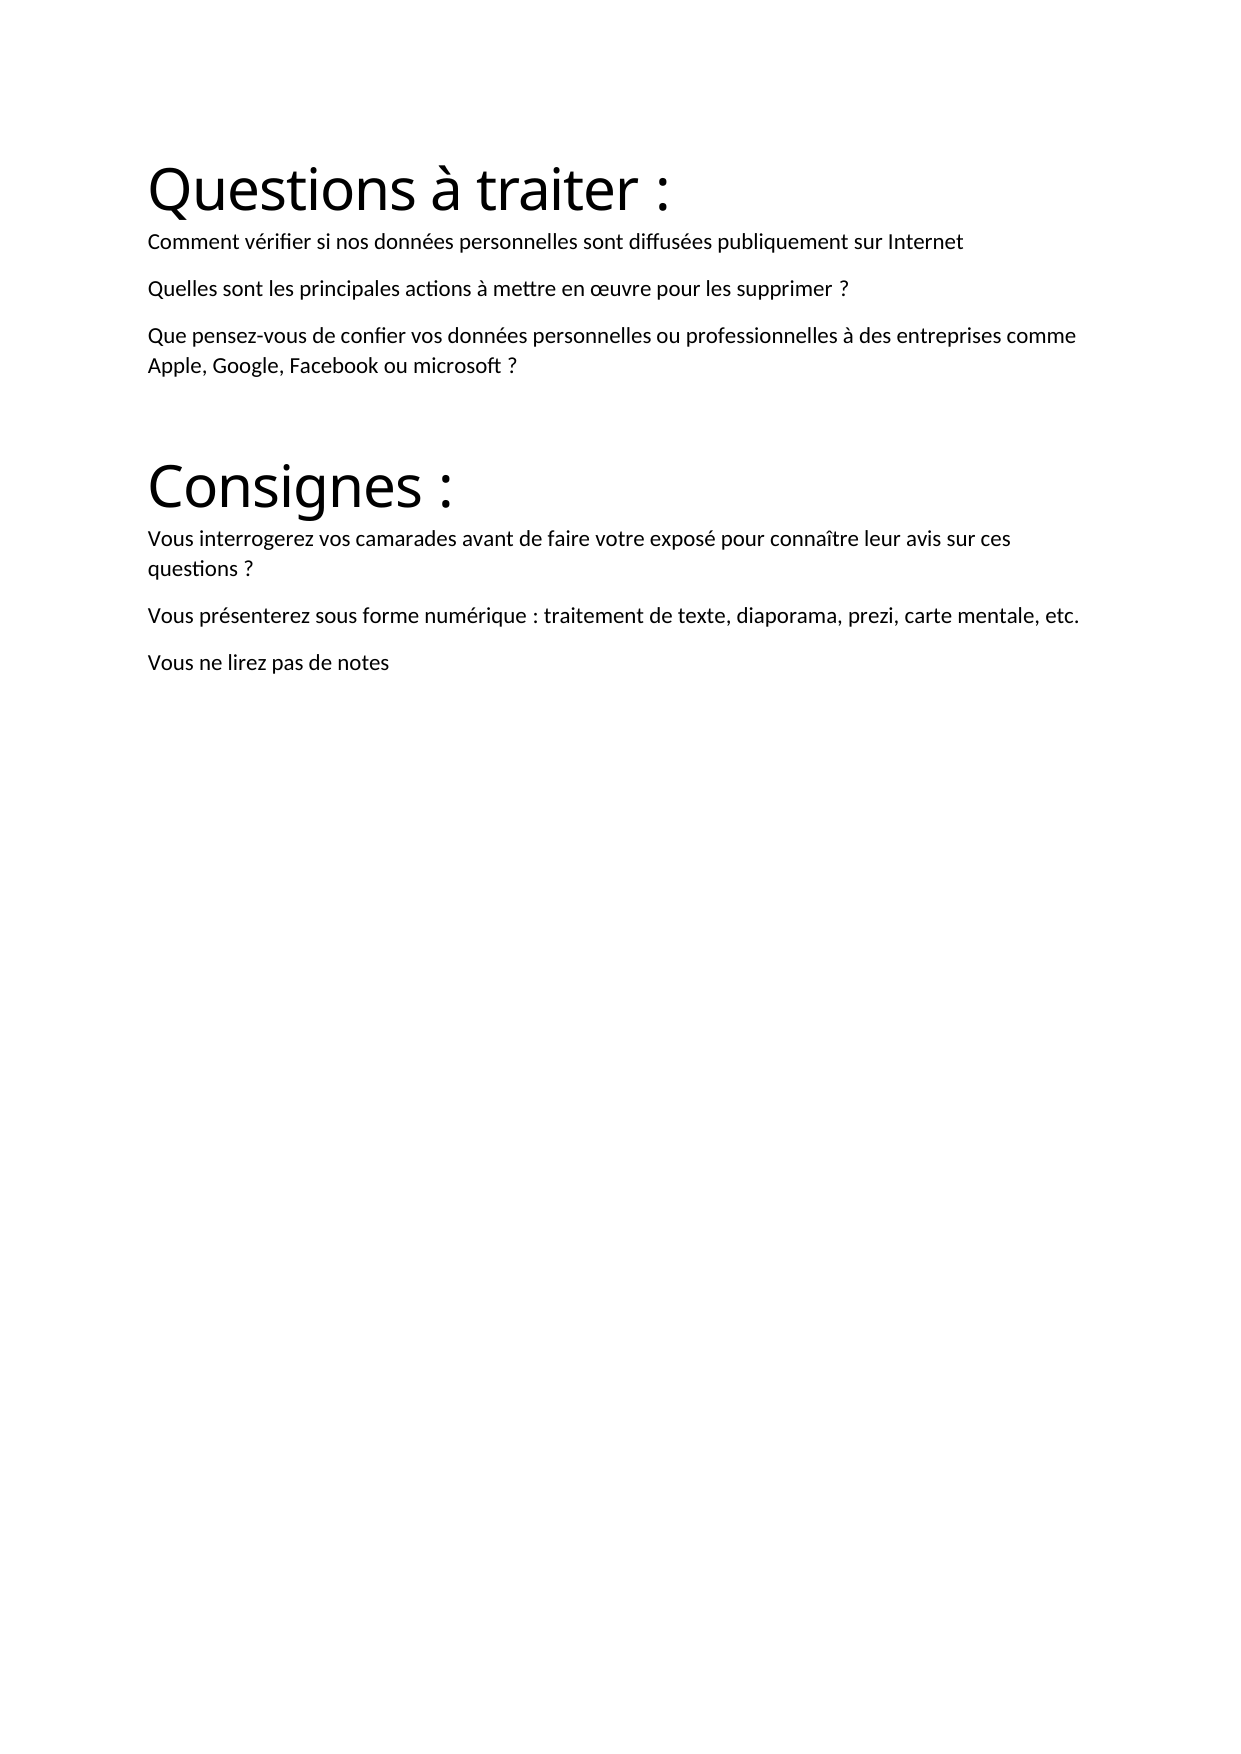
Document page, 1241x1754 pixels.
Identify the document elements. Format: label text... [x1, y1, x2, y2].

text Que pensez-vous de confier vos données personnelles ou professionnelles à des entreprises comme Apple, Google, Facebook ou microsoft ? [148, 321, 1093, 379]
title Questions à traiter : [148, 148, 1093, 227]
text Quelles sont les principales actions à mettre en œuvre pour les supprimer ? [148, 274, 1093, 302]
text Vous présenterez sous forme numérique : traitement de texte, diaporama, prezi, carte mentale, etc. [148, 601, 1093, 629]
text Vous ne lirez pas de notes [148, 648, 1093, 676]
title Consignes : [148, 445, 1093, 524]
text Comment vérifier si nos données personnelles sont diffusées publiquement sur Internet [148, 227, 1093, 255]
text Vous interrogerez vos camarades avant de faire votre exposé pour connaître leur avis sur ces questions ? [148, 524, 1093, 582]
